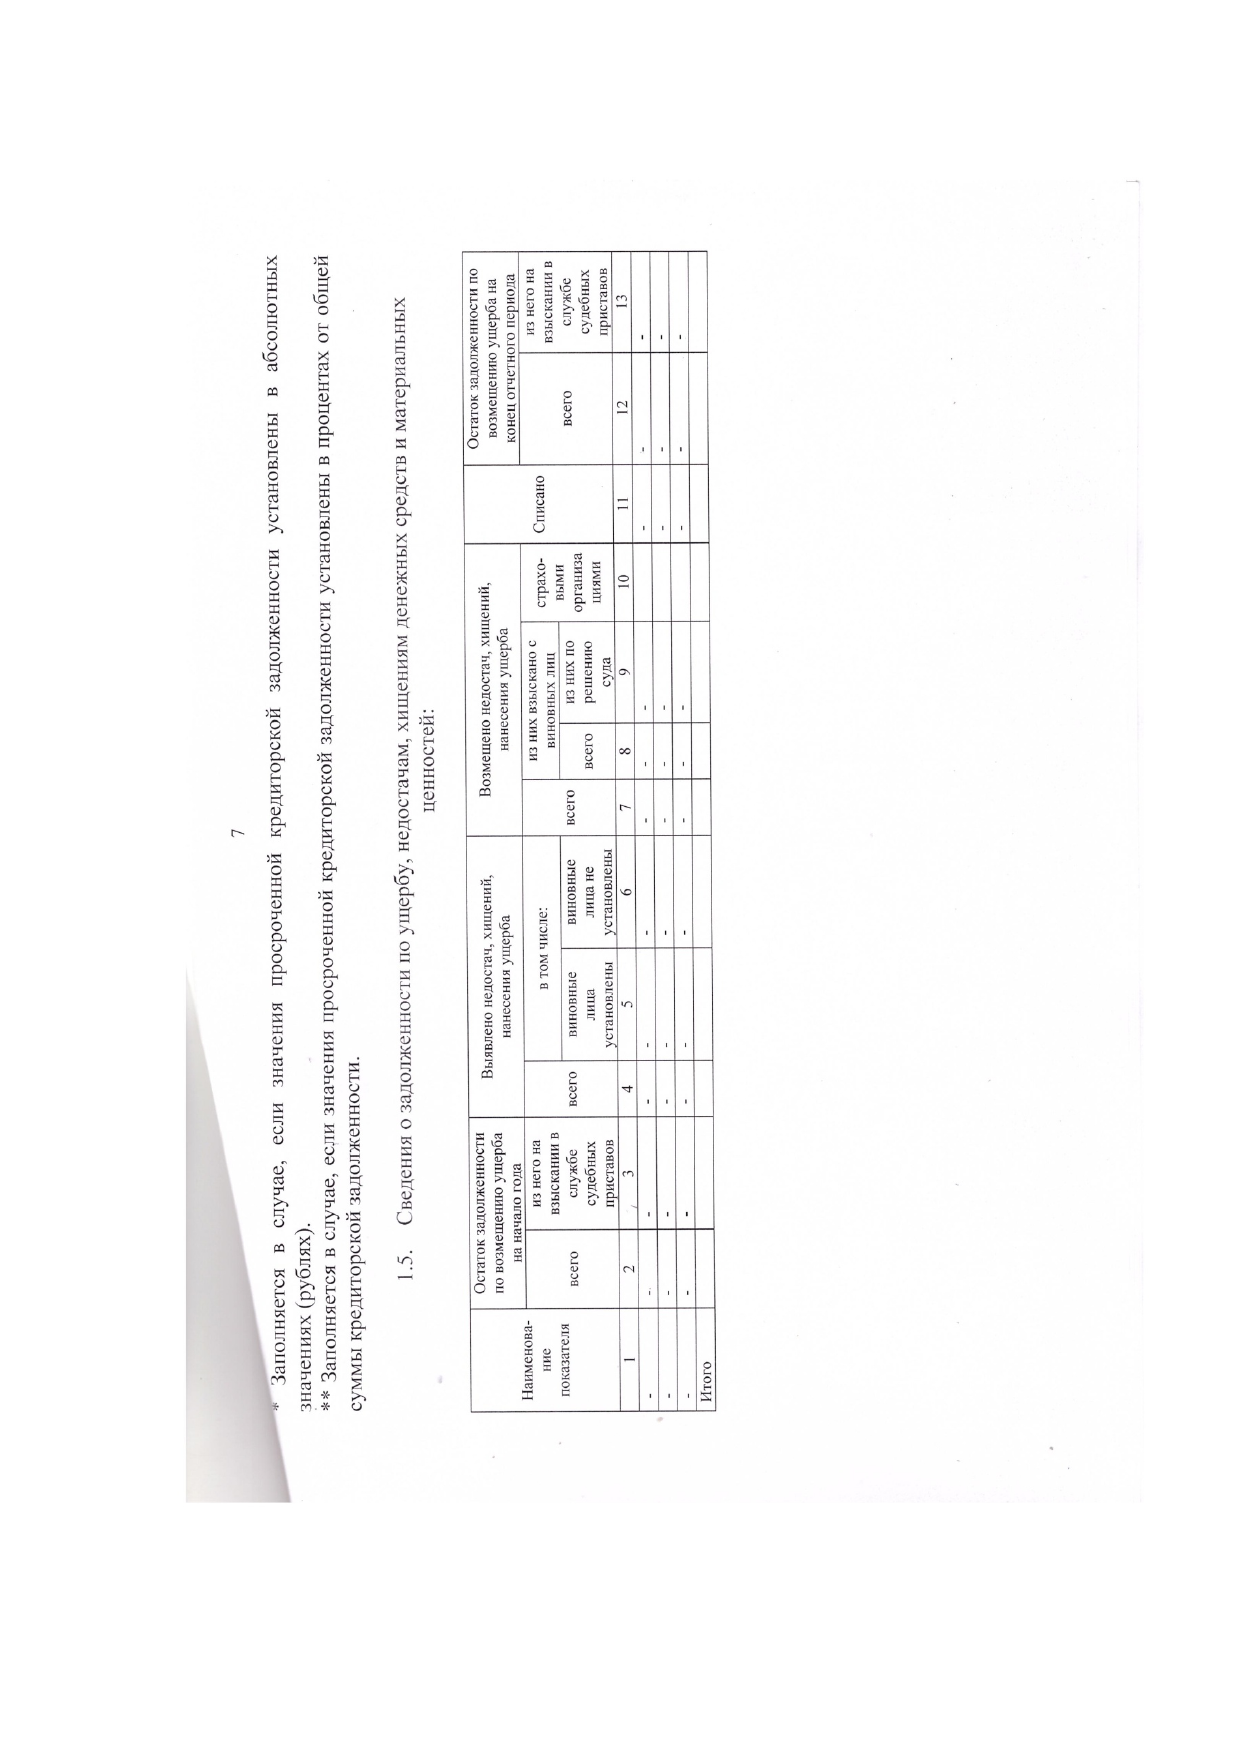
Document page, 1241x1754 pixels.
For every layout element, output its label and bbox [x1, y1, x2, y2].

picture [177, 171, 1152, 1511]
